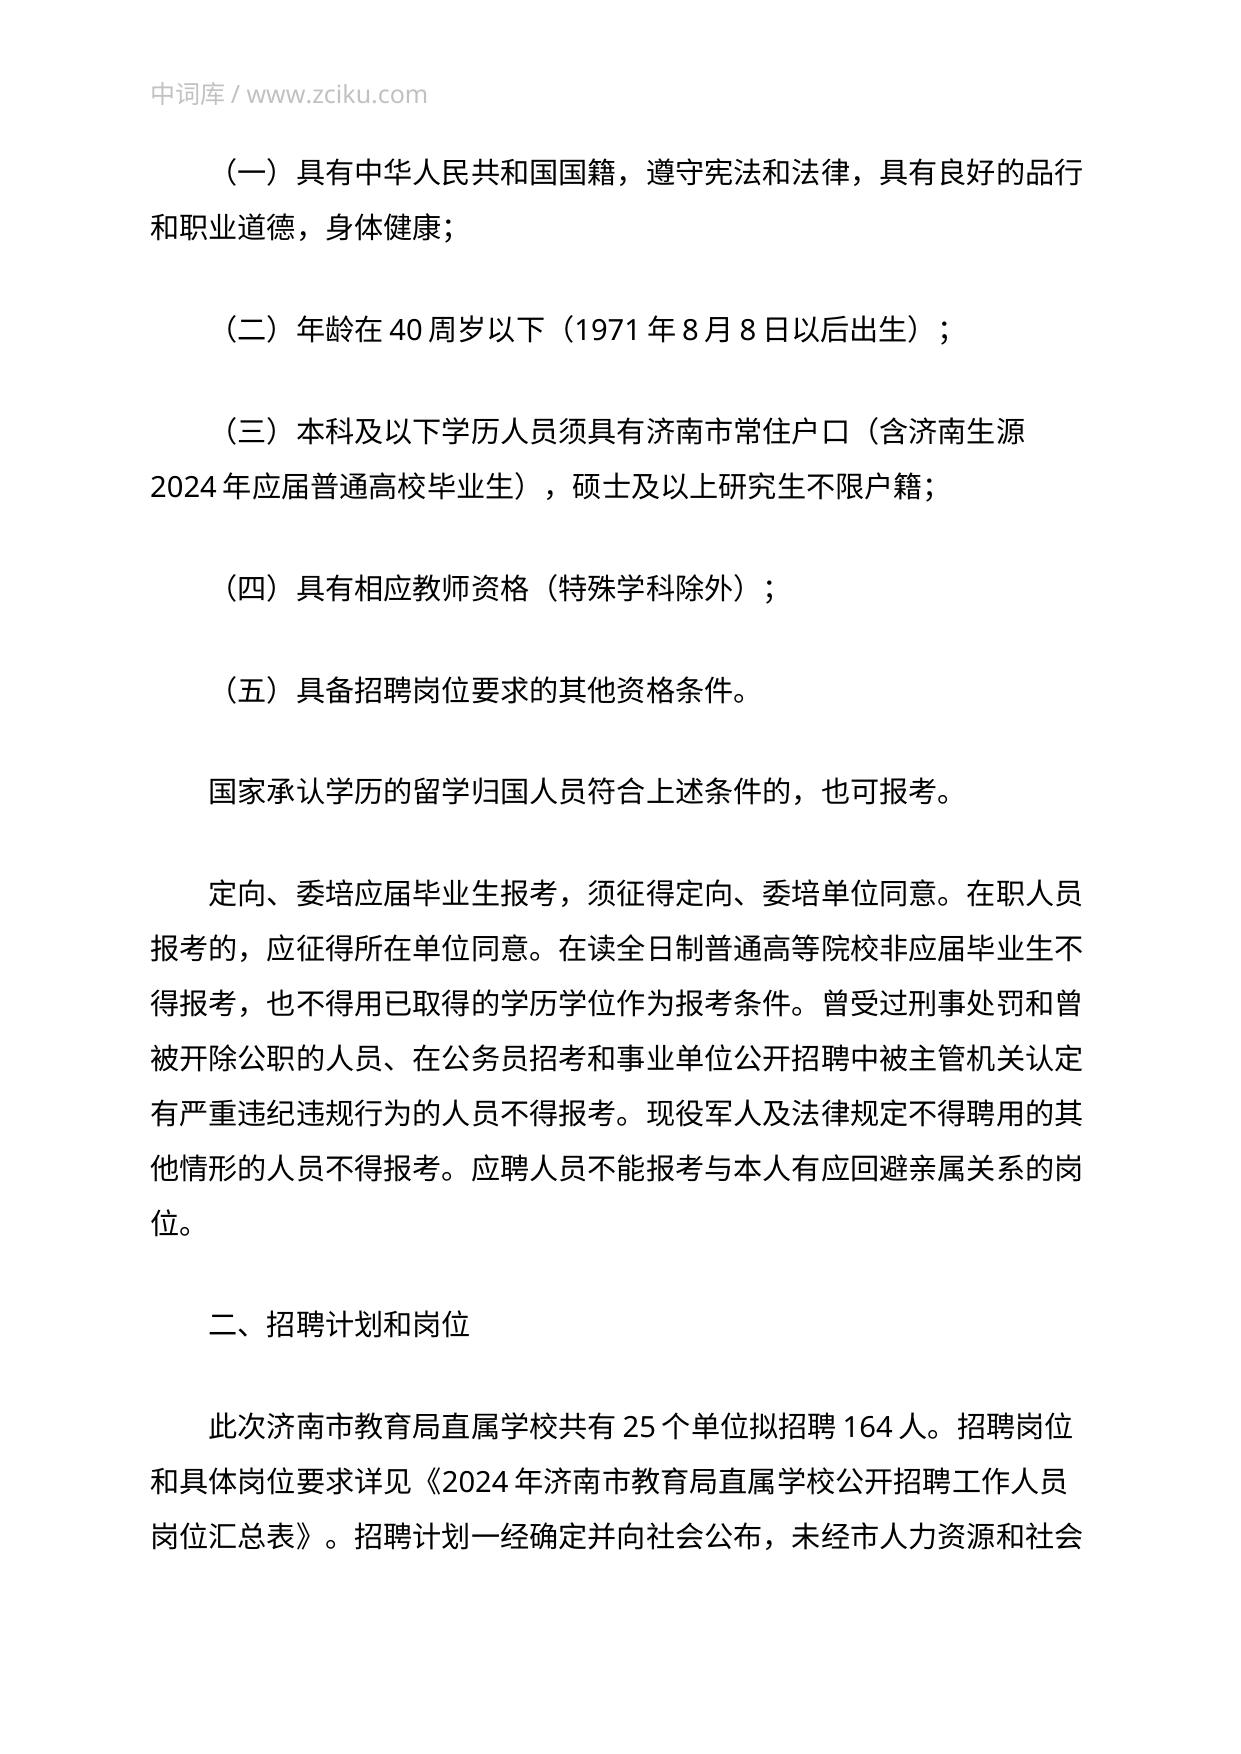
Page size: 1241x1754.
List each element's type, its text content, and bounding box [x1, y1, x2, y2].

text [150, 1404, 1090, 1556]
text （二）年龄在40周岁以下（1971年8月8日以后出生）； [150, 307, 1090, 349]
text 定向、委培应届毕业生报考，须征得定向、委培单位同意。在职人员报考的，应征得所在单位同意。在读全日制普通高等院校非应届毕业生不得报考，也不得用已取得的学历学位作为报考条件。曾受过刑事处罚和曾被开除公职的人员、在公务员招考和事业单位公开招聘中被主管机关认定有严重违纪违规行为的人员不得报考。现役军人及法律规定不得聘用的其他情形的人员不得报考。应聘人员不能报考与本人有应回避亲属关系的岗位。 [150, 871, 1090, 1242]
text （四）具有相应教师资格（特殊学科除外）； [150, 566, 1090, 608]
text 二、招聘计划和岗位 [150, 1302, 1090, 1344]
text （三）本科及以下学历人员须具有济南市常住户口（含济南生源2024年应届普通高校毕业生），硕士及以上研究生不限户籍； [150, 409, 1090, 506]
text （一）具有中华人民共和国国籍，遵守宪法和法律，具有良好的品行和职业道德，身体健康； [150, 150, 1090, 247]
text 国家承认学历的留学归国人员符合上述条件的，也可报考。 [150, 769, 1090, 811]
text （五）具备招聘岗位要求的其他资格条件。 [150, 667, 1090, 709]
